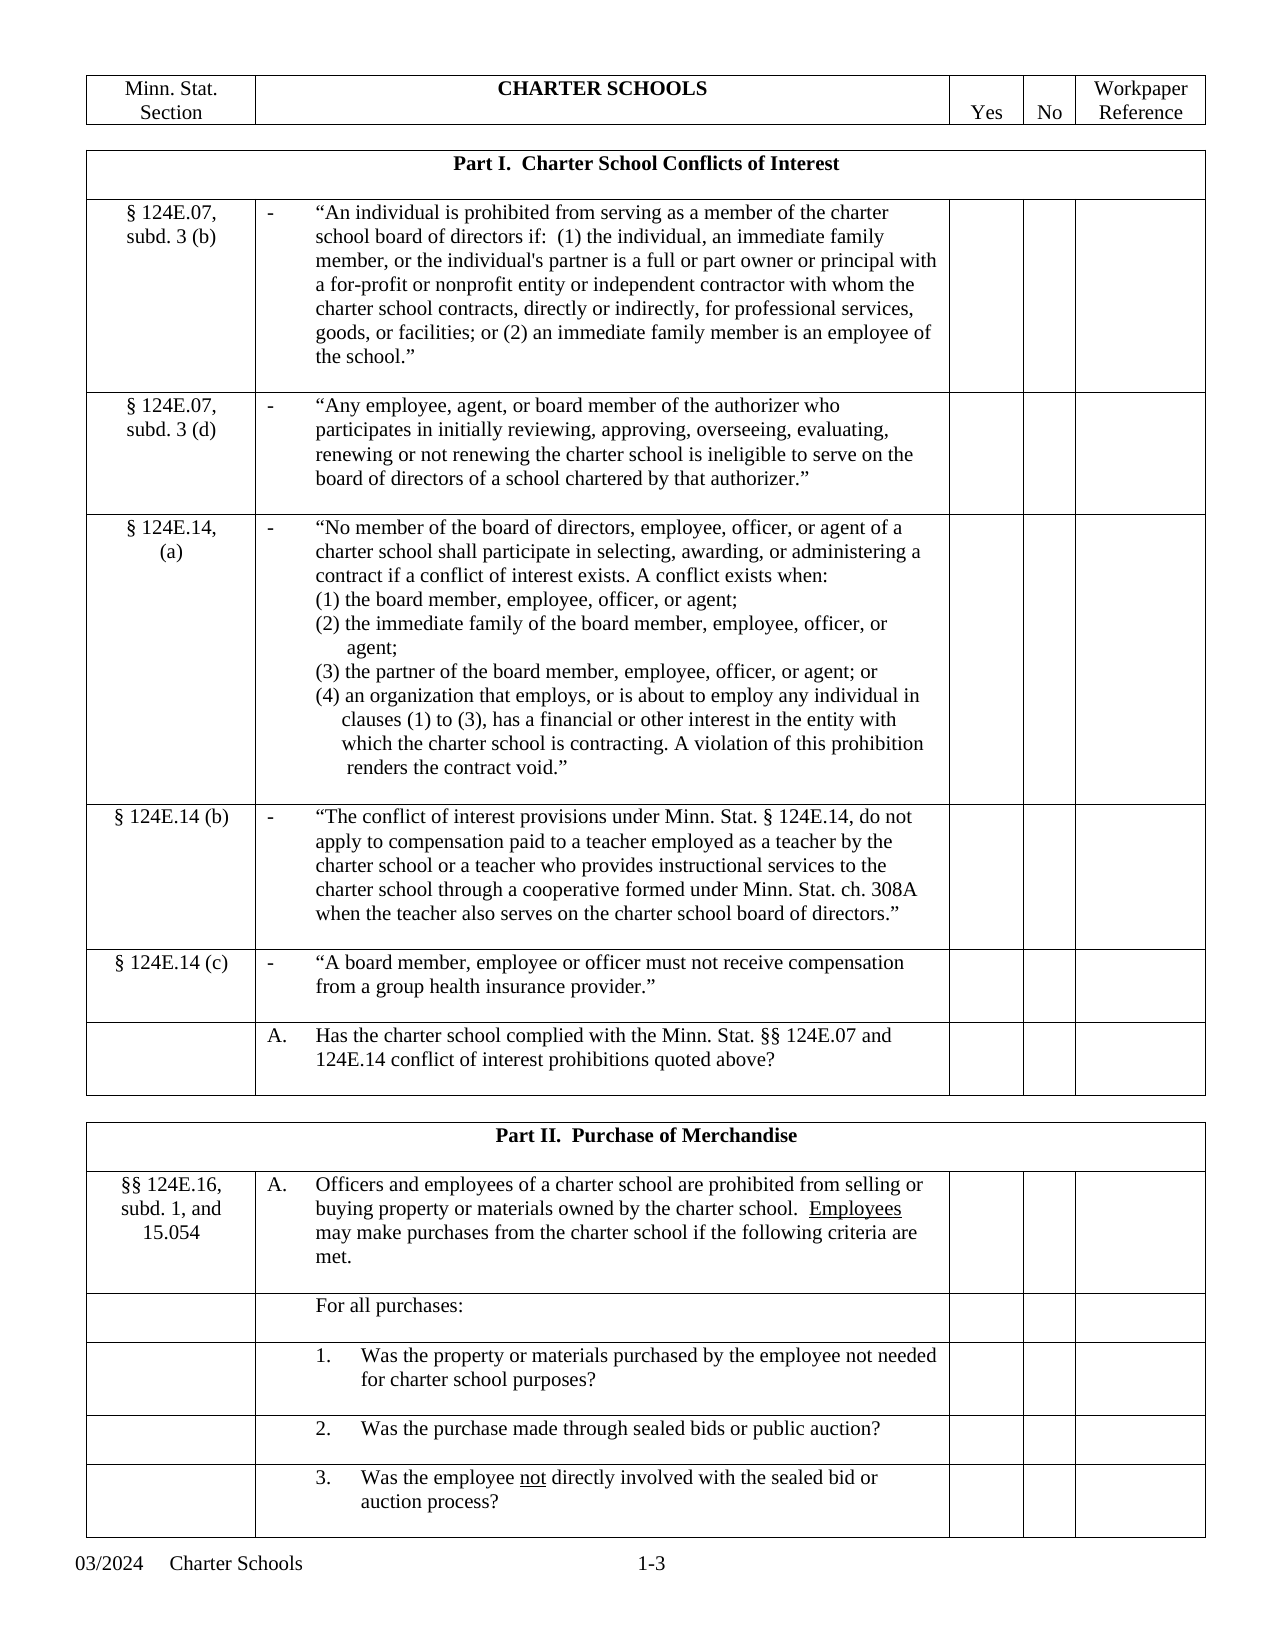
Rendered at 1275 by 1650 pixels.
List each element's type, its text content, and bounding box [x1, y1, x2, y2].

table_cell A. [256, 1023, 304, 1095]
table_cell [950, 515, 1023, 803]
table_cell “Any employee, agent, or board member of the authorizer who participates in initially reviewing, approving, overseeing, evaluating, renewing or not renewing the charter school is ineligible to serve on the board of directors of a school chartered by that authorizer.” [304, 393, 949, 514]
table_cell [1024, 1294, 1075, 1342]
table_cell [1024, 1172, 1075, 1292]
table_cell [87, 1023, 255, 1095]
table_cell § 124E.14 (c) [87, 950, 255, 1022]
table_cell 3. [304, 1465, 349, 1537]
table_cell [87, 1465, 255, 1537]
table_cell [87, 1343, 255, 1415]
table_cell [1076, 1416, 1205, 1464]
table_cell “A board member, employee or officer must not receive compensation from a group health insurance provider.” [304, 950, 949, 1022]
table_cell [1076, 393, 1205, 514]
table_cell [1076, 1172, 1205, 1292]
table_cell [256, 1294, 304, 1342]
table_cell § 124E.07, subd. 3 (b) [87, 200, 255, 392]
table_cell Was the property or materials purchased by the employee not needed for charter school purposes? [349, 1343, 949, 1415]
table_cell [87, 1294, 255, 1342]
table_cell [950, 393, 1023, 514]
table_cell [1076, 1465, 1205, 1537]
table_cell “No member of the board of directors, employee, officer, or agent of a charter school shall participate in selecting, awarding, or administering a contract if a conflict of interest exists. A conflict exists when: (1) the board member, employee, officer, or agent; (2) the immediate family of the board member, employee, officer, or agent; (3) the partner of the board member, employee, officer, or agent; or (4) an organization that employs, or is about to employ any individual in clauses (1) to (3), has a financial or other interest in the entity with which the charter school is contracting. A violation of this prohibition renders the contract void.” [304, 515, 949, 803]
table_cell - [256, 515, 304, 803]
table_cell [256, 1465, 304, 1537]
table_cell [1076, 1343, 1205, 1415]
table_cell [1024, 393, 1075, 514]
table_cell - [256, 950, 304, 1022]
table_cell [1024, 1416, 1075, 1464]
table_cell [1076, 950, 1205, 1022]
table_cell [950, 200, 1023, 392]
table_cell [950, 1343, 1023, 1415]
table_cell § 124E.14 (b) [87, 805, 255, 949]
table_cell [1024, 1343, 1075, 1415]
table_cell Was the purchase made through sealed bids or public auction? [349, 1416, 949, 1464]
table_cell [1076, 1294, 1205, 1342]
table_cell Has the charter school complied with the Minn. Stat. §§ 124E.07 and 124E.14 conflict of interest prohibitions quoted above? [304, 1023, 949, 1095]
table_cell 1. [304, 1343, 349, 1415]
table_cell 2. [304, 1416, 349, 1464]
table_cell [1076, 1023, 1205, 1095]
table_cell [950, 1465, 1023, 1537]
table_cell A. [256, 1172, 304, 1292]
table_cell § 124E.07, subd. 3 (d) [87, 393, 255, 514]
table_cell [1024, 515, 1075, 803]
table_cell “The conflict of interest provisions under Minn. Stat. § 124E.14, do not apply to compensation paid to a teacher employed as a teacher by the charter school or a teacher who provides instructional services to the charter school through a cooperative formed under Minn. Stat. ch. 308A when the teacher also serves on the charter school board of directors.” [304, 805, 949, 949]
table_cell [1024, 200, 1075, 392]
table_cell §§ 124E.16, subd. 1, and 15.054 [87, 1172, 255, 1292]
table_cell - [256, 200, 304, 392]
table_cell - [256, 805, 304, 949]
table_cell Was the employee not directly involved with the sealed bid or auction process? [349, 1465, 949, 1537]
table_cell [950, 1416, 1023, 1464]
table_header Part II. Purchase of Merchandise [87, 1123, 1205, 1171]
table_cell [1076, 515, 1205, 803]
table_cell - [256, 393, 304, 514]
table_header Part I. Charter School Conflicts of Interest [87, 151, 1205, 199]
table_cell [1076, 200, 1205, 392]
table_cell Officers and employees of a charter school are prohibited from selling or buying property or materials owned by the charter school. Employees may make purchases from the charter school if the following criteria are met. [304, 1172, 949, 1292]
table_cell [950, 805, 1023, 949]
table_cell [1076, 805, 1205, 949]
table_cell [256, 1343, 304, 1415]
table_cell “An individual is prohibited from serving as a member of the charter school board of directors if: (1) the individual, an immediate family member, or the individual's partner is a full or part owner or principal with a for-profit or nonprofit entity or independent contractor with whom the charter school contracts, directly or indirectly, for professional services, goods, or facilities; or (2) an immediate family member is an employee of the school.” [304, 200, 949, 392]
table_cell [256, 1416, 304, 1464]
table_cell [1024, 1465, 1075, 1537]
table_cell § 124E.14, (a) [87, 515, 255, 803]
table_cell [950, 1023, 1023, 1095]
table_cell [1024, 805, 1075, 949]
table_cell [950, 1172, 1023, 1292]
table_cell [87, 1416, 255, 1464]
table_cell For all purchases: [304, 1294, 949, 1342]
table_cell [950, 1294, 1023, 1342]
table_cell [950, 950, 1023, 1022]
table_cell [1024, 1023, 1075, 1095]
table_cell [1024, 950, 1075, 1022]
